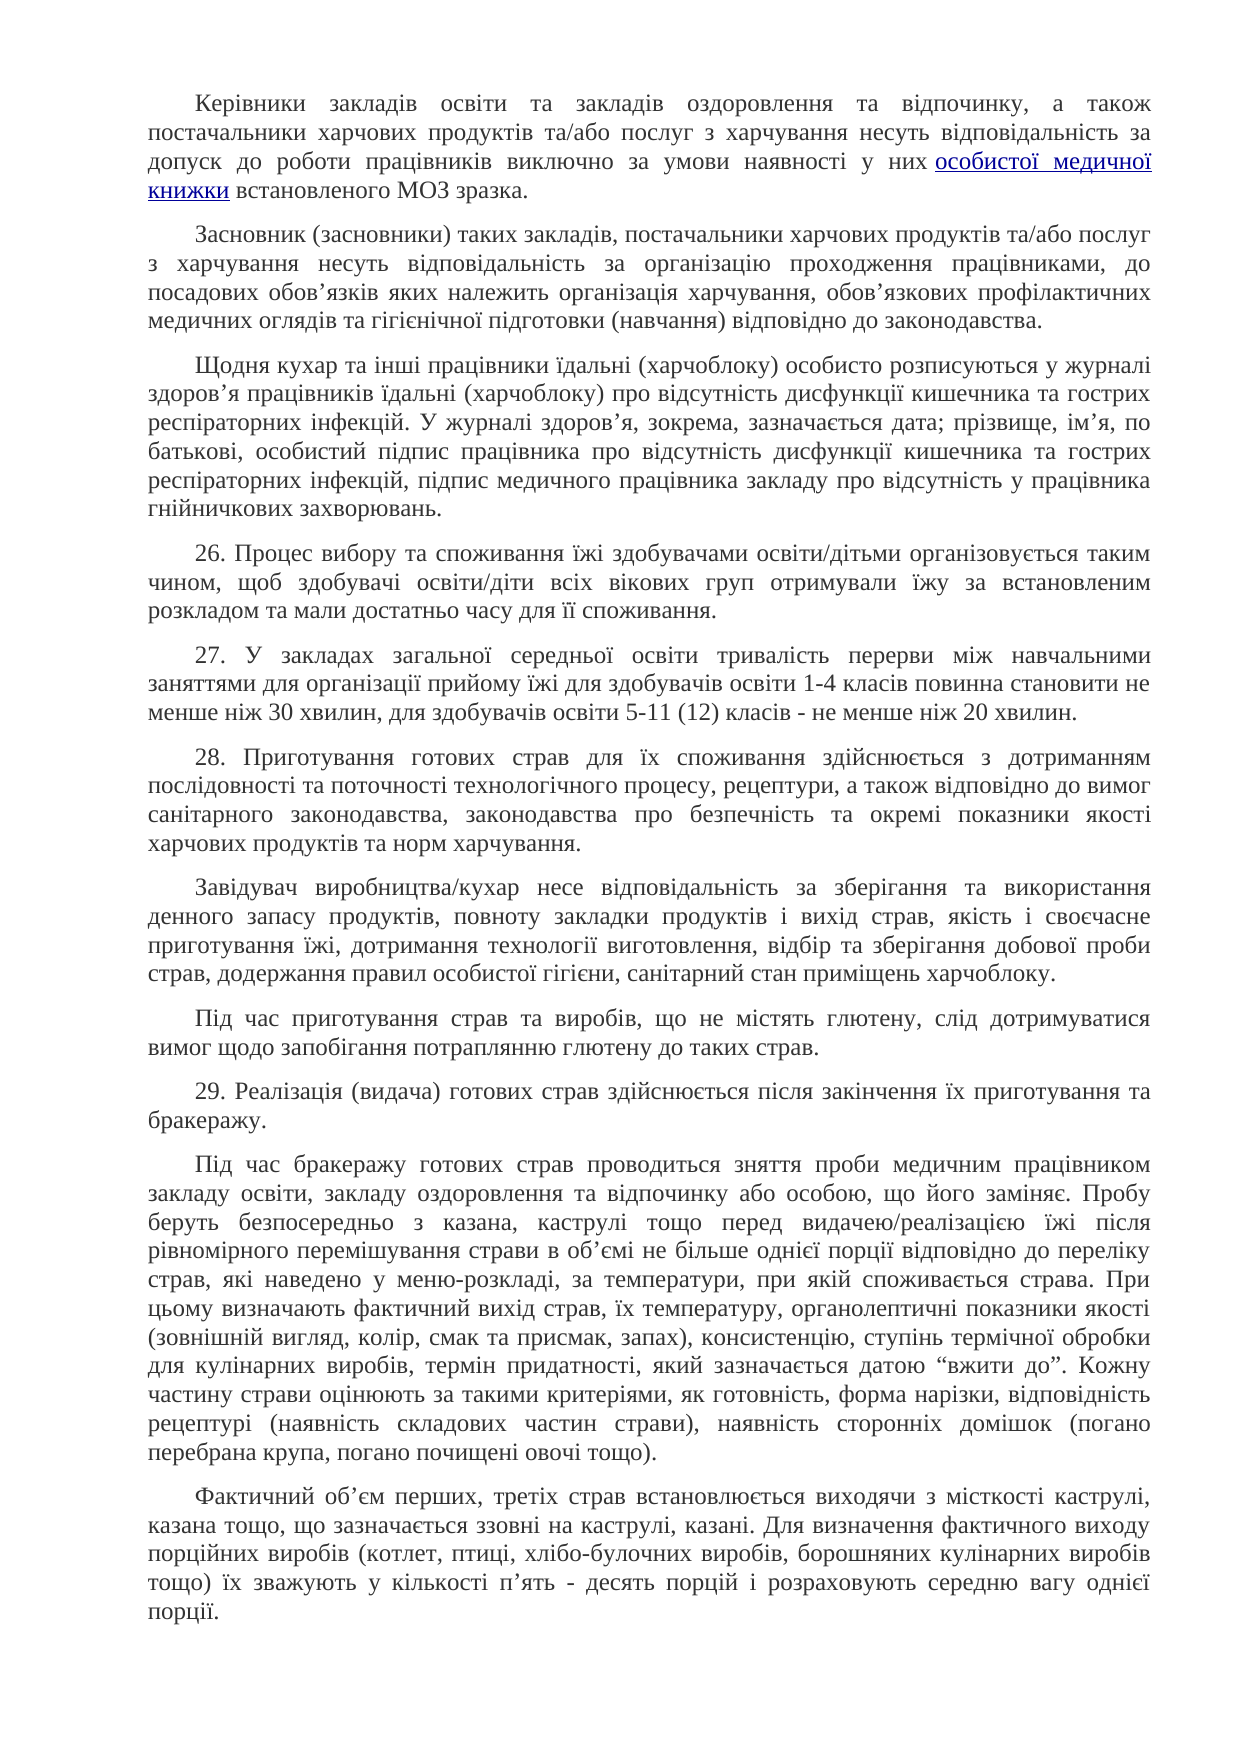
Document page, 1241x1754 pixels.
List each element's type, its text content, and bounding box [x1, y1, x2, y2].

text Під час приготування страв та виробів, що не містять глютену, слід дотримуватися вимог щодо запобігання потраплянню глютену до таких страв. [148, 1003, 1152, 1060]
text 27. У закладах загальної середньої освіти тривалість перерви між навчальними заняттями для організації прийому їжі для здобувачів освіти 1-4 класів повинна становити не менше ніж 30 хвилин, для здобувачів освіти 5-11 (12) класів - не менше ніж 20 хвилин. [148, 640, 1152, 726]
text Завідувач виробництва/кухар несе відповідальність за зберігання та використання денного запасу продуктів, повноту закладки продуктів і вихід страв, якість і своєчасне приготування їжі, дотримання технології виготовлення, відбір та зберігання добової проби страв, додержання правил особистої гігієни, санітарний стан приміщень харчоблоку. [148, 872, 1152, 987]
text Керівники закладів освіти та закладів оздоровлення та відпочинку, а також постачальники харчових продуктів та/або послуг з харчування несуть відповідальність за допуск до роботи працівників виключно за умови наявності у них особистої медичної книжки встановленого МОЗ зразка. [148, 88, 1152, 203]
text Щодня кухар та інші працівники їдальні (харчоблоку) особисто розписуються у журналі здоров’я працівників їдальні (харчоблоку) про відсутність дисфункції кишечника та гострих респіраторних інфекцій. У журналі здоров’я, зокрема, зазначається дата; прізвище, ім’я, по батькові, особистий підпис працівника про відсутність дисфункції кишечника та гострих респіраторних інфекцій, підпис медичного працівника закладу про відсутність у працівника гнійничкових захворювань. [148, 350, 1152, 522]
text 26. Процес вибору та споживання їжі здобувачами освіти/дітьми організовується таким чином, щоб здобувачі освіти/діти всіх вікових груп отримували їжу за встановленим розкладом та мали достатньо часу для її споживання. [148, 538, 1152, 624]
text Фактичний об’єм перших, третіх страв встановлюється виходячи з місткості каструлі, казана тощо, що зазначається ззовні на каструлі, казані. Для визначення фактичного виходу порційних виробів (котлет, птиці, хлібо-булочних виробів, борошняних кулінарних виробів тощо) їх зважують у кількості п’ять - десять порцій і розраховують середню вагу однієї порції. [148, 1481, 1152, 1625]
text 28. Приготування готових страв для їх споживання здійснюється з дотриманням послідовності та поточності технологічного процесу, рецептури, а також відповідно до вимог санітарного законодавства, законодавства про безпечність та окремі показники якості харчових продуктів та норм харчування. [148, 742, 1152, 857]
text 29. Реалізація (видача) готових страв здійснюється після закінчення їх приготування та бракеражу. [148, 1076, 1152, 1133]
text Під час бракеражу готових страв проводиться зняття проби медичним працівником закладу освіти, закладу оздоровлення та відпочинку або особою, що його заміняє. Пробу беруть безпосередньо з казана, каструлі тощо перед видачею/реалізацією їжі після рівномірного перемішування страви в об’ємі не більше однієї порції відповідно до переліку страв, які наведено у меню-розкладі, за температури, при якій споживається страва. При цьому визначають фактичний вихід страв, їх температуру, органолептичні показники якості (зовнішній вигляд, колір, смак та присмак, запах), консистенцію, ступінь термічної обробки для кулінарних виробів, термін придатності, який зазначається датою “вжити до”. Кожну частину страви оцінюють за такими критеріями, як готовність, форма нарізки, відповідність рецептурі (наявність складових частин страви), наявність сторонніх домішок (погано перебрана крупа, погано почищені овочі тощо). [148, 1149, 1152, 1465]
text Засновник (засновники) таких закладів, постачальники харчових продуктів та/або послуг з харчування несуть відповідальність за організацію проходження працівниками, до посадових обов’язків яких належить організація харчування, обов’язкових профілактичних медичних оглядів та гігієнічної підготовки (навчання) відповідно до законодавства. [148, 219, 1152, 334]
